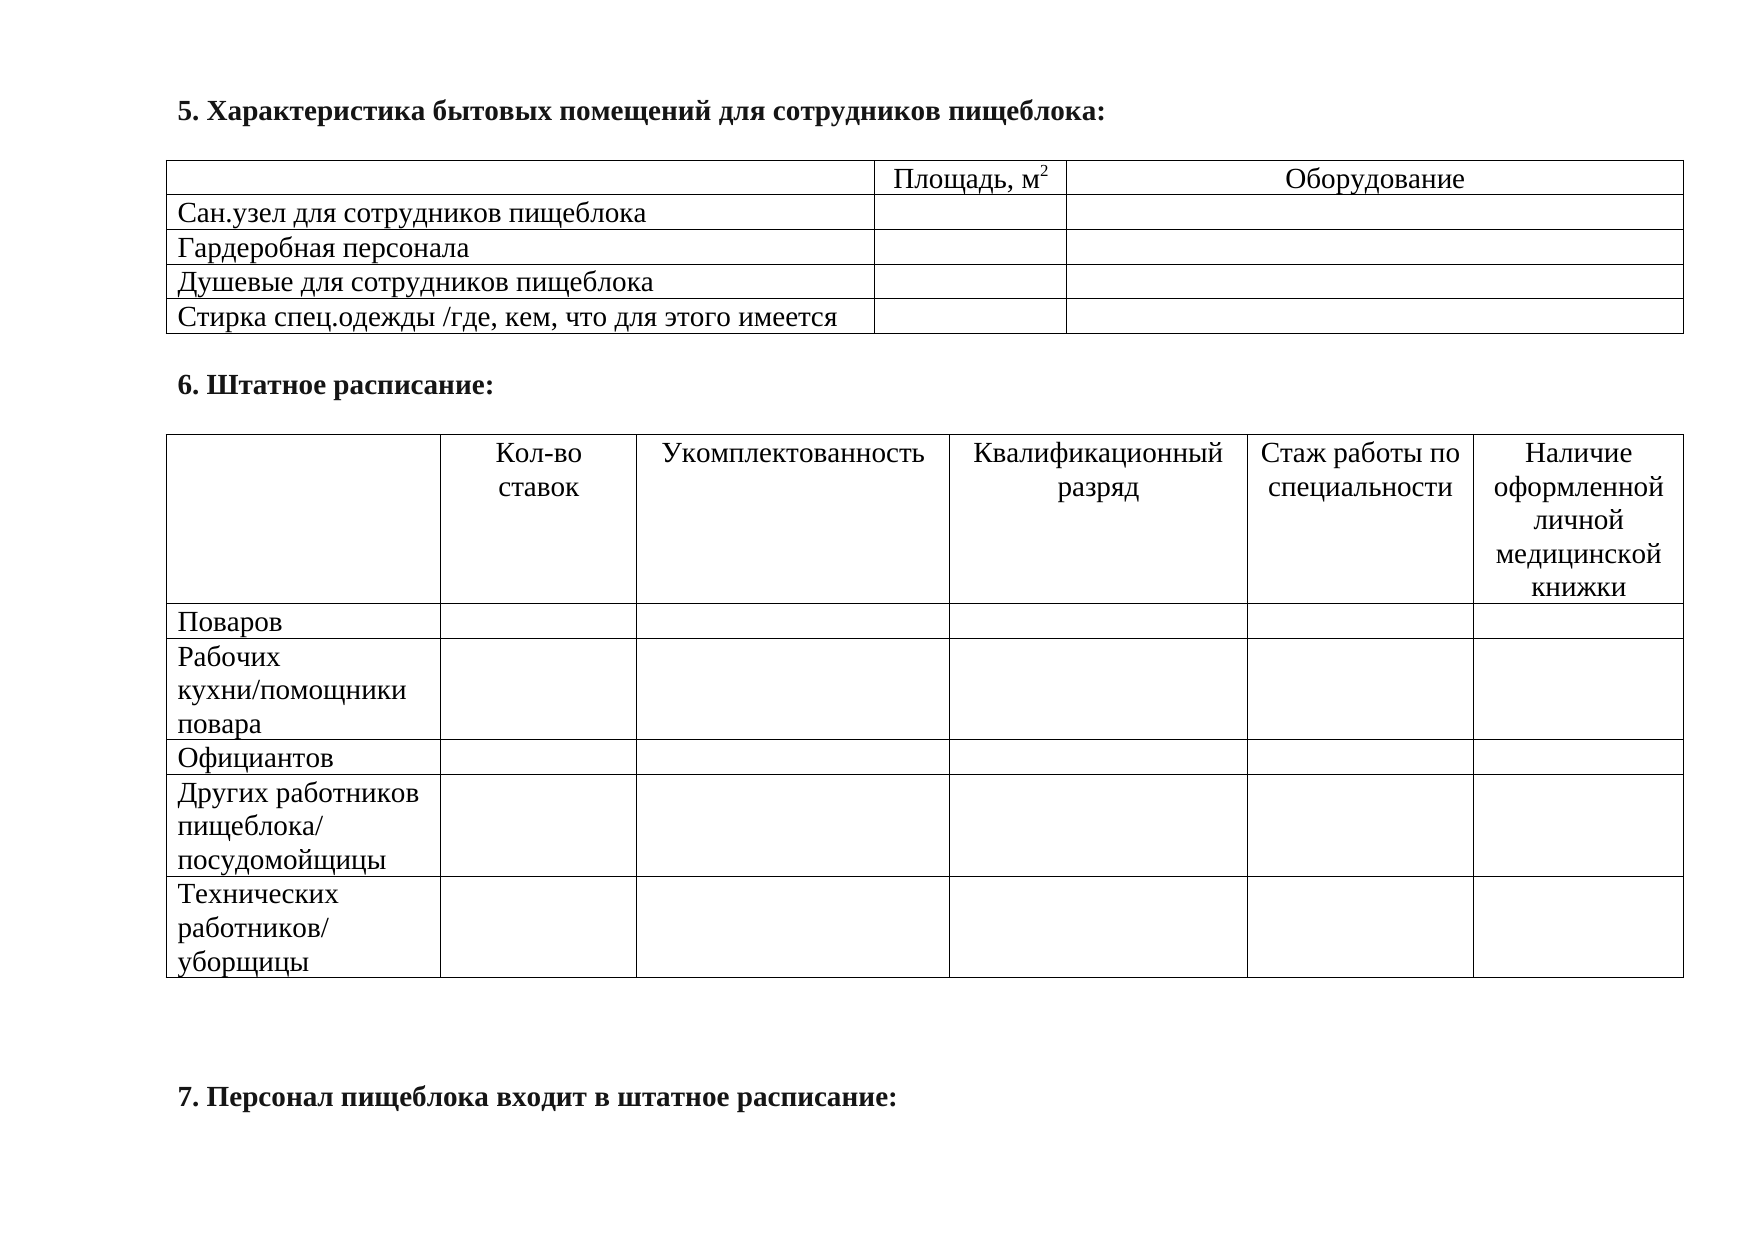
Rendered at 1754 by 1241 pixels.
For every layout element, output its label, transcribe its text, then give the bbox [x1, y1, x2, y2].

table_cell [875, 230, 1066, 263]
table_cell [637, 775, 949, 876]
table_cell [637, 639, 949, 739]
table_cell [1474, 740, 1683, 774]
table_header Стаж работы по специальности [1248, 435, 1473, 603]
table_cell [441, 740, 636, 774]
table_cell Технических работников/ уборщицы [167, 877, 440, 977]
table_header Укомплектованность [637, 435, 949, 603]
table_cell [1474, 775, 1683, 876]
table_cell Рабочих кухни/помощники повара [167, 639, 440, 739]
table_cell [1248, 740, 1473, 774]
table_cell [950, 639, 1247, 739]
table_cell [1248, 877, 1473, 977]
table_cell [1474, 877, 1683, 977]
text 7. Персонал пищеблока входит в штатное расписание: [177, 1079, 1695, 1112]
table_cell Поваров [167, 604, 440, 638]
table_cell [875, 195, 1066, 229]
table_header Оборудование [1067, 161, 1683, 194]
table_cell [637, 740, 949, 774]
table_cell Душевые для сотрудников пищеблока [167, 265, 874, 298]
table_header [167, 161, 874, 194]
table_cell [1474, 604, 1683, 638]
text 6. Штатное расписание: [177, 367, 1695, 401]
table_cell [950, 775, 1247, 876]
table_cell [950, 740, 1247, 774]
table_cell Стирка спец.одежды /где, кем, что для этого имеется [167, 299, 874, 333]
table_cell [1067, 299, 1683, 333]
table_cell [950, 604, 1247, 638]
table_cell Других работников пищеблока/ посудомойщицы [167, 775, 440, 876]
table_cell [1248, 604, 1473, 638]
table_cell [875, 265, 1066, 298]
table_cell [950, 877, 1247, 977]
table_cell [441, 639, 636, 739]
table_cell Официантов [167, 740, 440, 774]
text 5. Характеристика бытовых помещений для сотрудников пищеблока: [177, 93, 1695, 126]
table_cell [637, 604, 949, 638]
table_cell [441, 775, 636, 876]
table_cell [1248, 639, 1473, 739]
table_header [167, 435, 440, 603]
table_cell [1248, 775, 1473, 876]
table_header Кол-во ставок [441, 435, 636, 603]
table_header Площадь, м2 [875, 161, 1066, 194]
table_cell [1067, 195, 1683, 229]
table_cell [875, 299, 1066, 333]
table_cell [1474, 639, 1683, 739]
table_cell Гардеробная персонала [167, 230, 874, 263]
table_cell [441, 877, 636, 977]
table_cell [1067, 230, 1683, 263]
table_header Наличие оформленной личной медицинской книжки [1474, 435, 1683, 603]
table_cell [637, 877, 949, 977]
table_cell [441, 604, 636, 638]
table_cell Сан.узел для сотрудников пищеблока [167, 195, 874, 229]
table_header Квалификационный разряд [950, 435, 1247, 603]
table_cell [1067, 265, 1683, 298]
